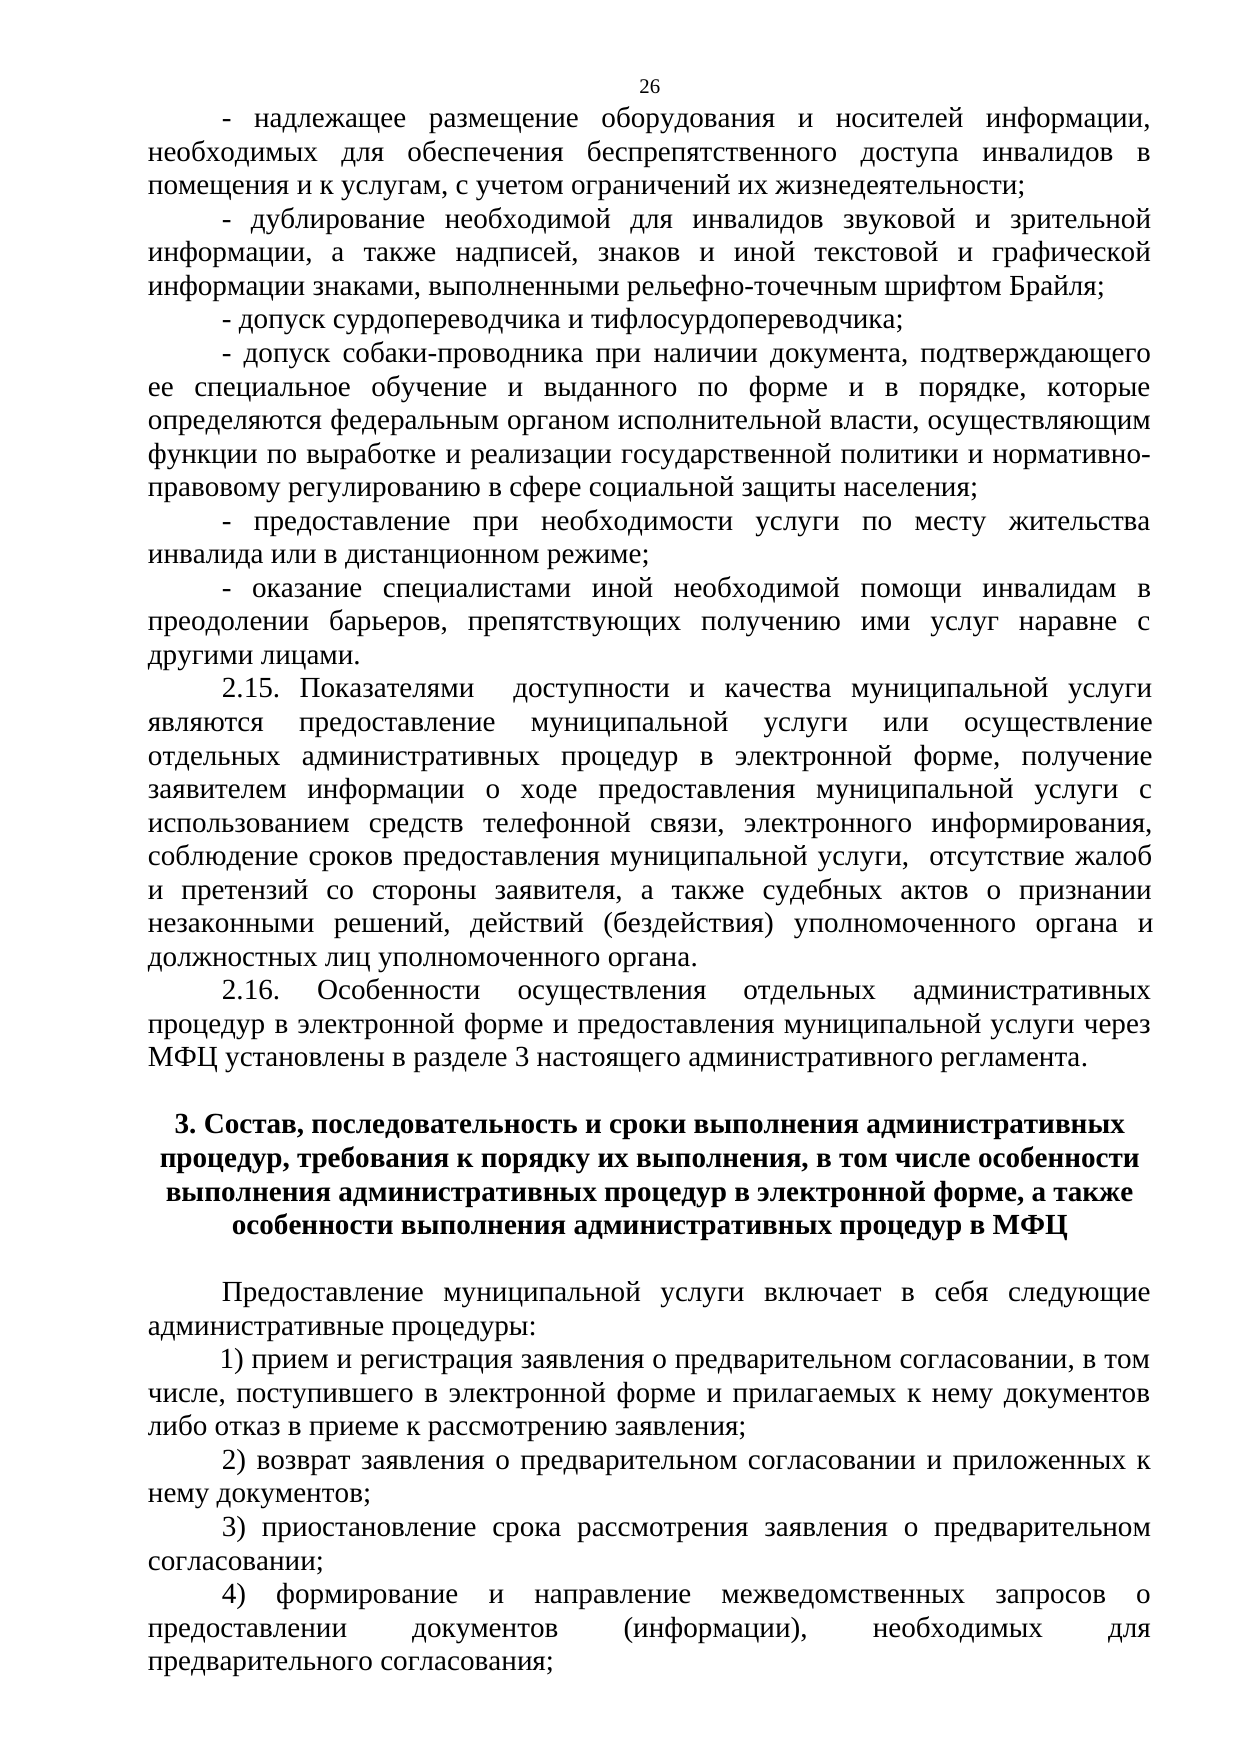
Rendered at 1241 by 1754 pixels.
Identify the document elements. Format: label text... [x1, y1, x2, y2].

text - допуск сурдопереводчика и тифлосурдопереводчика; [148, 302, 1152, 335]
text 3. Состав, последовательность и сроки выполнения административных процедур, требования к порядку их выполнения, в том числе особенности выполнения административных процедур в электронной форме, а также особенности выполнения административных процедур в МФЦ [148, 1107, 1152, 1241]
text - дублирование необходимой для инвалидов звуковой и зрительной информации, а также надписей, знаков и иной текстовой и графической информации знаками, выполненными рельефно-точечным шрифтом Брайля; [148, 201, 1152, 302]
text 1) прием и регистрация заявления о предварительном согласовании, в том числе, поступившего в электронной форме и прилагаемых к нему документов либо отказ в приеме к рассмотрению заявления; [148, 1341, 1152, 1442]
text 3) приостановление срока рассмотрения заявления о предварительном согласовании; [148, 1509, 1152, 1576]
text 2.16. Особенности осуществления отдельных административных процедур в электронной форме и предоставления муниципальной услуги через МФЦ установлены в разделе 3 настоящего административного регламента. [148, 972, 1152, 1073]
text - надлежащее размещение оборудования и носителей информации, необходимых для обеспечения беспрепятственного доступа инвалидов в помещения и к услугам, с учетом ограничений их жизнедеятельности; [148, 100, 1152, 201]
text - предоставление при необходимости услуги по месту жительства инвалида или в дистанционном режиме; [148, 503, 1152, 570]
text - допуск собаки-проводника при наличии документа, подтверждающего ее специальное обучение и выданного по форме и в порядке, которые определяются федеральным органом исполнительной власти, осуществляющим функции по выработке и реализации государственной политики и нормативно-правовому регулированию в сфере социальной защиты населения; [148, 335, 1152, 503]
text Предоставление муниципальной услуги включает в себя следующие административные процедуры: [148, 1274, 1152, 1341]
text - оказание специалистами иной необходимой помощи инвалидам в преодолении барьеров, препятствующих получению ими услуг наравне с другими лицами. [148, 570, 1152, 671]
text 2.15. Показателями доступности и качества муниципальной услуги являются предоставление муниципальной услуги или осуществление отдельных административных процедур в электронной форме, получение заявителем информации о ходе предоставления муниципальной услуги с использованием средств телефонной связи, электронного информирования, соблюдение сроков предоставления муниципальной услуги, отсутствие жалоб и претензий со стороны заявителя, а также судебных актов о признании незаконными решений, действий (бездействия) уполномоченного органа и должностных лиц уполномоченного органа. [148, 671, 1153, 972]
text 2) возврат заявления о предварительном согласовании и приложенных к нему документов; [148, 1442, 1152, 1509]
text 4) формирование и направление межведомственных запросов о предоставлении документов (информации), необходимых для предварительного согласования; [148, 1576, 1152, 1677]
